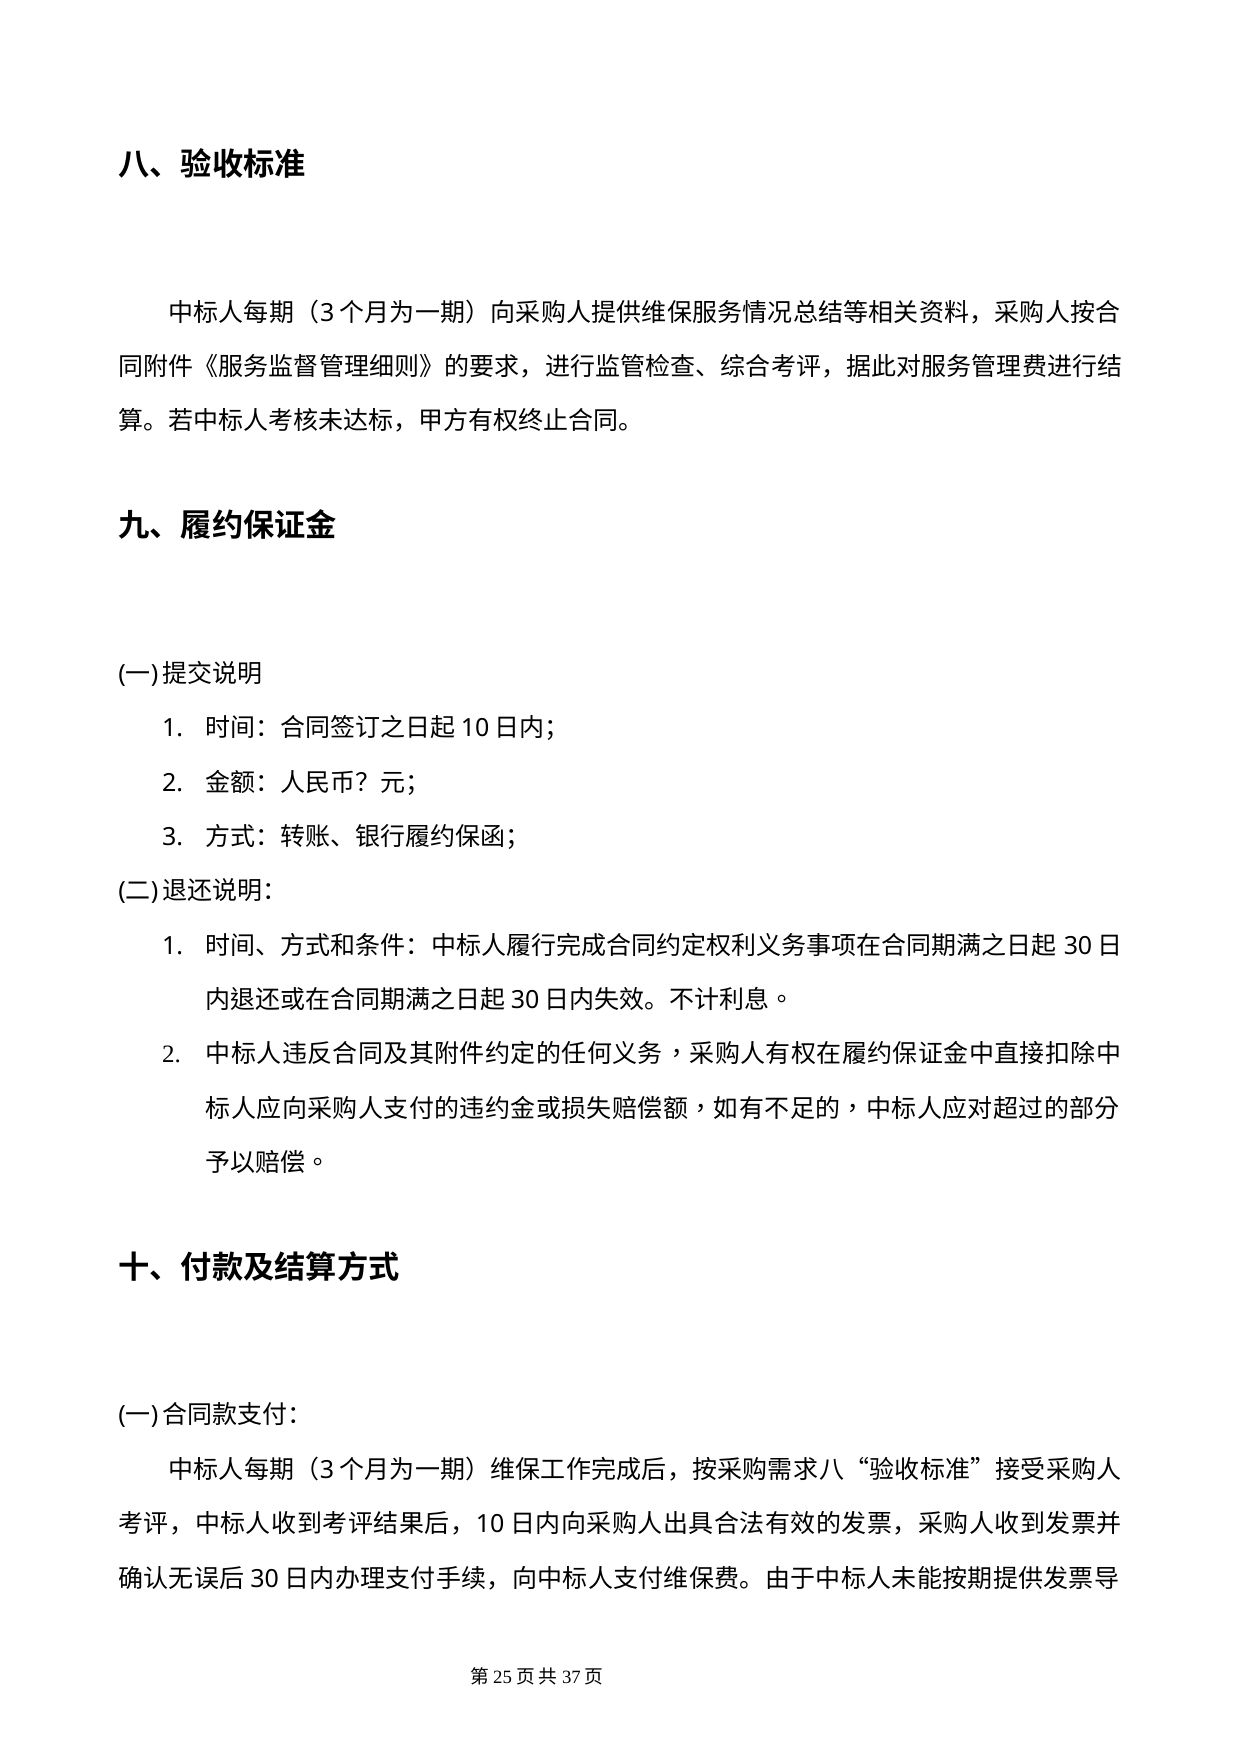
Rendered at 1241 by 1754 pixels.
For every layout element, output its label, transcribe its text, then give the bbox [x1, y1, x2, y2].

list 提交说明 [118, 653, 1122, 689]
list 合同款支付： [118, 1395, 1122, 1431]
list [118, 1449, 1122, 1594]
list 时间：合同签订之日起10日内； [162, 708, 1122, 744]
subtitle 八、验收标准 [118, 129, 1122, 194]
text 中标人每期（3个月为一期）向采购人提供维保服务情况总结等相关资料，采购人按合同附件《服务监督管理细则》的要求，进行监管检查、综合考评，据此对服务管理费进行结算。若中标人考核未达标，甲方有权终止合同。 [118, 292, 1122, 437]
list 中标人违反合同及其附件约定的任何义务，采购人有权在履约保证金中直接扣除中标人应向采购人支付的违约金或损失赔偿额，如有不足的，中标人应对超过的部分予以赔偿。 [162, 1034, 1122, 1179]
list 时间、方式和条件：中标人履行完成合同约定权利义务事项在合同期满之日起30日内退还或在合同期满之日起30日内失效。不计利息。 [162, 925, 1122, 1016]
list 退还说明： [118, 871, 1122, 907]
list 金额：人民币？元； [162, 762, 1122, 798]
subtitle 十、付款及结算方式 [118, 1232, 1122, 1297]
list 方式：转账、银行履约保函； [162, 816, 1122, 853]
subtitle 九、履约保证金 [118, 491, 1122, 556]
